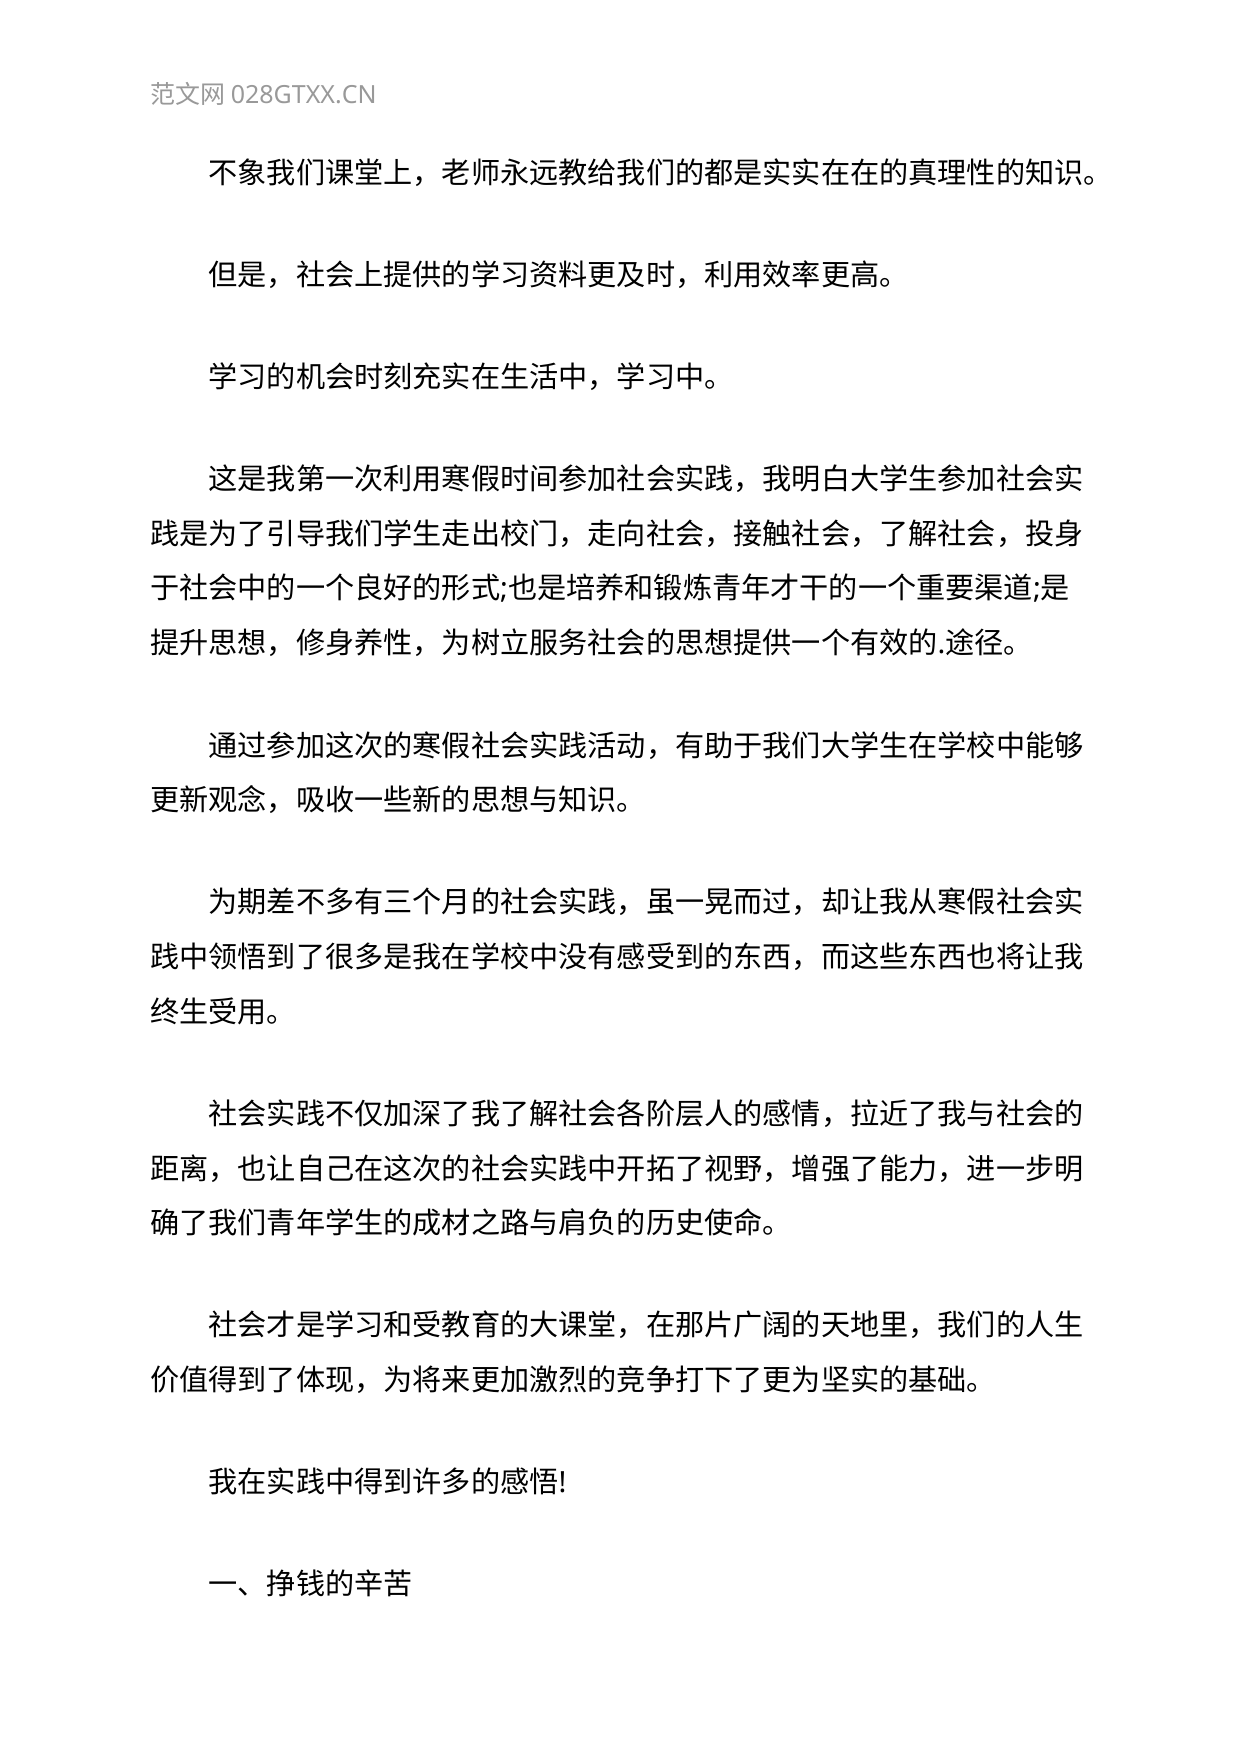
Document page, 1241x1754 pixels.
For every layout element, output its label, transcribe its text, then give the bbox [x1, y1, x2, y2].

text 学习的机会时刻充实在生活中，学习中。 [150, 353, 1090, 396]
text 一、挣钱的辛苦 [150, 1561, 1090, 1603]
text 为期差不多有三个月的社会实践，虽一晃而过，却让我从寒假社会实践中领悟到了很多是我在学校中没有感受到的东西，而这些东西也将让我终生受用。 [150, 879, 1090, 1031]
text 但是，社会上提供的学习资料更及时，利用效率更高。 [150, 252, 1090, 294]
text 通过参加这次的寒假社会实践活动，有助于我们大学生在学校中能够更新观念，吸收一些新的思想与知识。 [150, 722, 1090, 819]
text 这是我第一次利用寒假时间参加社会实践，我明白大学生参加社会实践是为了引导我们学生走出校门，走向社会，接触社会，了解社会，投身于社会中的一个良好的形式;也是培养和锻炼青年才干的一个重要渠道;是提升思想，修身养性，为树立服务社会的思想提供一个有效的.途径。 [150, 455, 1090, 662]
text 社会才是学习和受教育的大课堂，在那片广阔的天地里，我们的人生价值得到了体现，为将来更加激烈的竞争打下了更为坚实的基础。 [150, 1302, 1090, 1399]
text 社会实践不仅加深了我了解社会各阶层人的感情，拉近了我与社会的距离，也让自己在这次的社会实践中开拓了视野，增强了能力，进一步明确了我们青年学生的成材之路与肩负的历史使命。 [150, 1090, 1090, 1242]
text 不象我们课堂上，老师永远教给我们的都是实实在在的真理性的知识。 [150, 150, 1090, 192]
text 我在实践中得到许多的感悟! [150, 1458, 1090, 1501]
